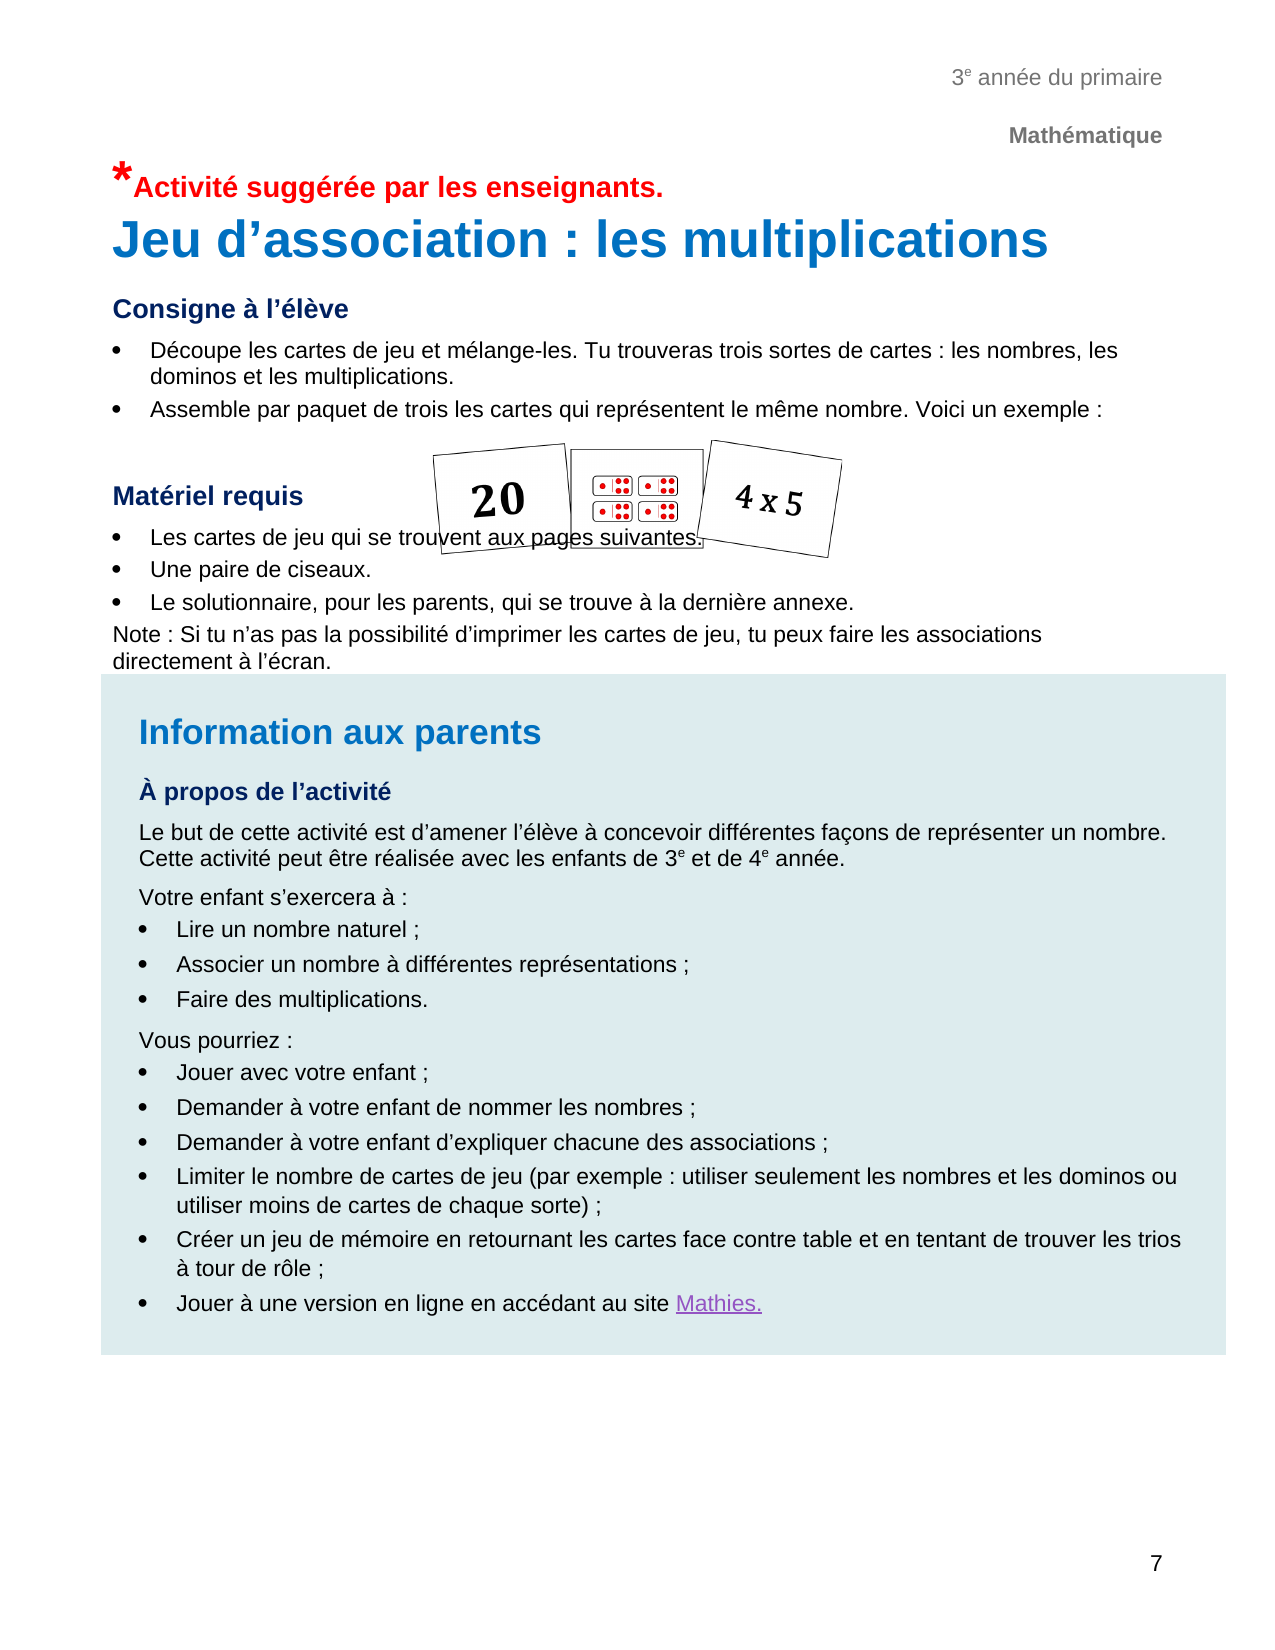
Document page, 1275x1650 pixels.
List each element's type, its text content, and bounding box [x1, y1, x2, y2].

text Jeu d’association : les multiplications [112, 208, 1162, 268]
picture [432, 550, 843, 556]
picture [432, 511, 843, 523]
text Note : Si tu n’as pas la possibilité d’imprimer les cartes de jeu, tu peux faire les associations directement à l’écran. [112, 621, 1162, 674]
text Le solutionnaire, pour les parents, qui se trouve à la dernière annexe. [112, 589, 1162, 615]
text Consigne à l’élève [112, 293, 1162, 324]
text Une paire de ciseaux. [112, 556, 1162, 582]
text Mathématique [112, 122, 1162, 148]
table_header Information aux parents À propos de l’activité Le but de cette activité est d’amener l’élève à concevoir différentes façons de représenter un nombre. Cette activité peut être réalisée avec les enfants de 3e et de 4e année. Votre enfant s’exercera à : Lire un nombre naturel ; Associer un nombre à différentes représentations ; Faire des multiplications. Vous pourriez : Jouer avec votre enfant ; Demander à votre enfant de nommer les nombres ; Demander à votre enfant d’expliquer chacune des associations ; Limiter le nombre de cartes de jeu (par exemple : utiliser seulement les nombres et les dominos ou utiliser moins de cartes de chaque sorte) ; Créer un jeu de mémoire en retournant les cartes face contre table et en tentant de trouver les trios à tour de rôle ; Jouer à une version en ligne en accédant au site Mathies. [101, 674, 1226, 1355]
text Assemble par paquet de trois les cartes qui représentent le même nombre. Voici un exemple : [112, 396, 1162, 422]
text Les cartes de jeu qui se trouvent aux pages suivantes. [112, 523, 1162, 550]
text Matériel requis [112, 480, 1083, 511]
text *Activité suggérée par les enseignants. [112, 148, 1162, 208]
text Découpe les cartes de jeu et mélange-les. Tu trouveras trois sortes de cartes : les nombres, les dominos et les multiplications. [112, 337, 1162, 389]
picture [432, 440, 843, 480]
